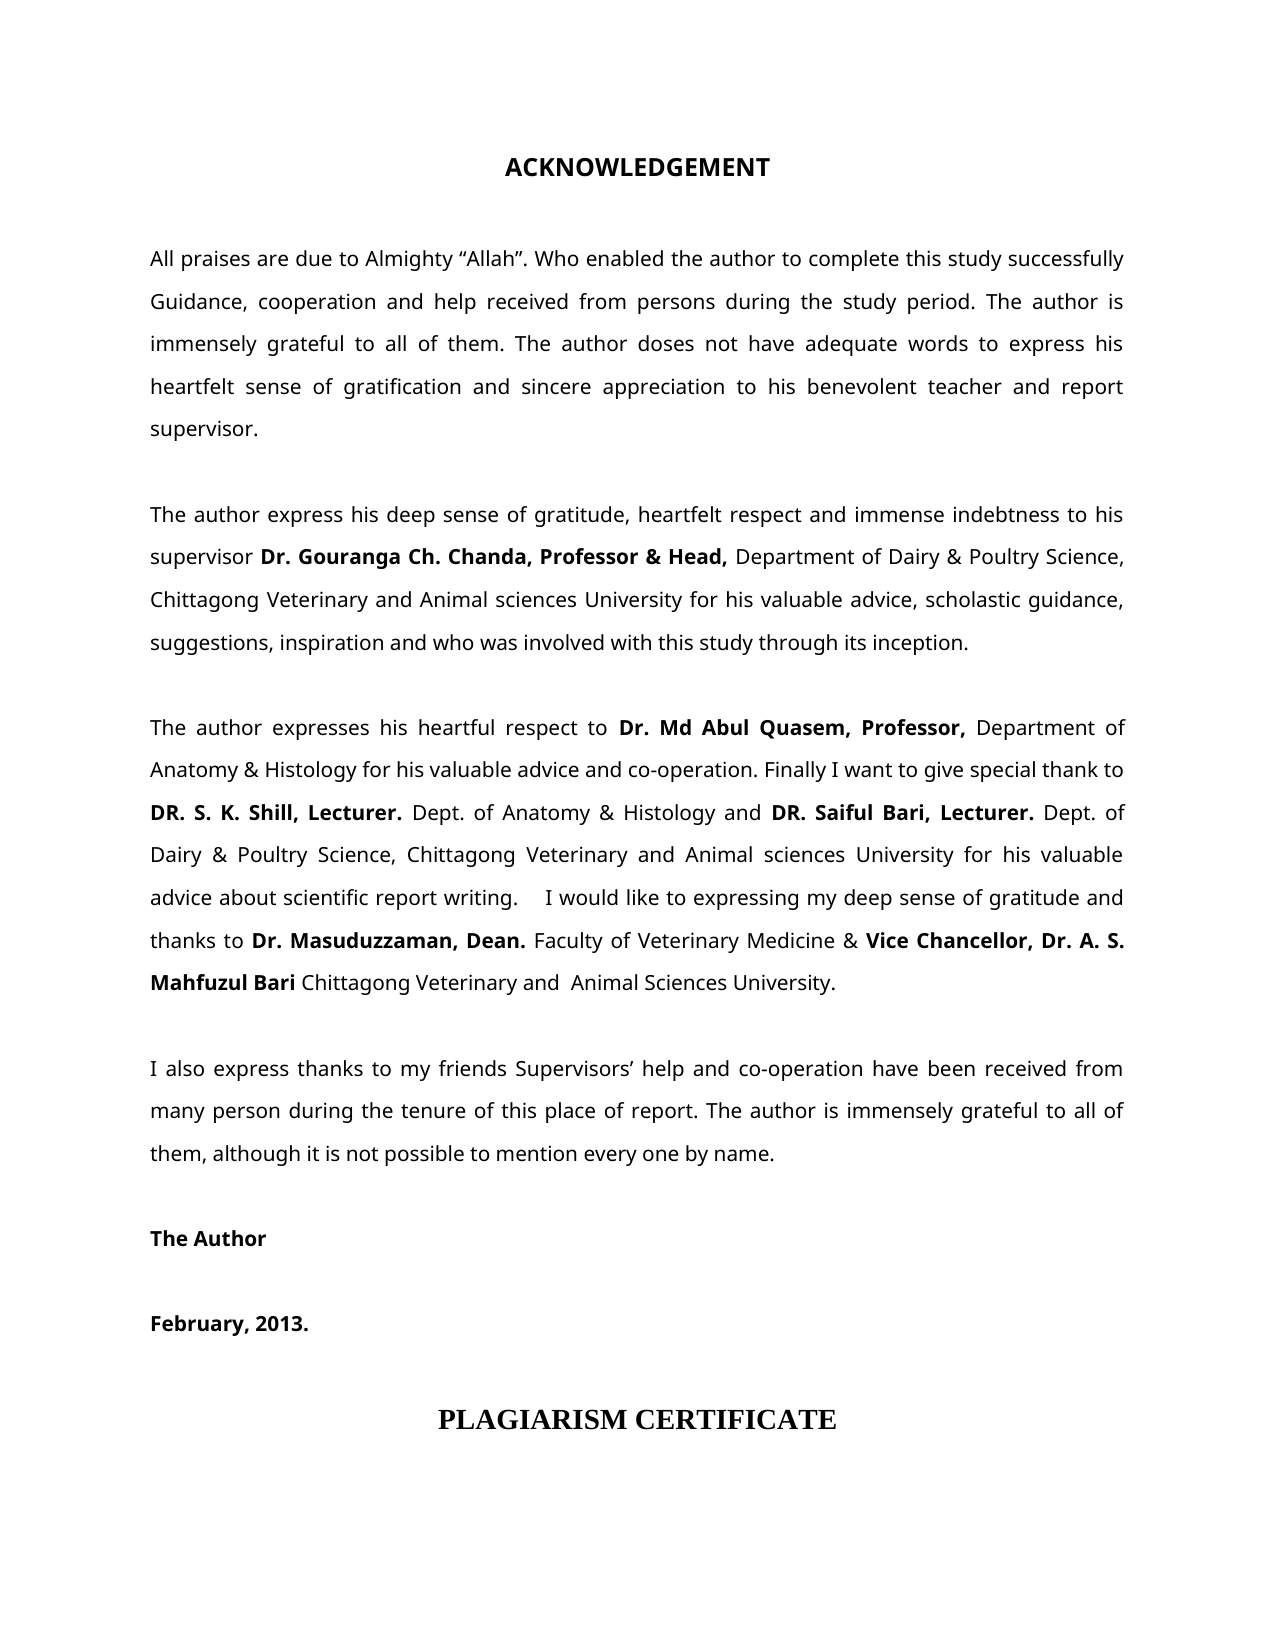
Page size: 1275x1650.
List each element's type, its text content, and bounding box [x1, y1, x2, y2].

text All praises are due to Almighty “Allah”. Who enabled the author to complete this study successfully Guidance, cooperation and help received from persons during the study period. The author is immensely grateful to all of them. The author doses not have adequate words to express his heartfelt sense of gratification and sincere appreciation to his benevolent teacher and report supervisor. [150, 244, 1125, 443]
text ACKNOWLEDGEMENT [150, 150, 1125, 184]
text PLAGIARISM CERTIFICATE [150, 1402, 1125, 1435]
text February, 2013. [150, 1309, 1125, 1338]
text I also express thanks to my friends Supervisors’ help and co-operation have been received from many person during the tenure of this place of report. The author is immensely grateful to all of them, although it is not possible to mention every one by name. [150, 1054, 1125, 1167]
text The Author [150, 1224, 1125, 1252]
text The author express his deep sense of gratitude, heartfelt respect and immense indebtness to his supervisor Dr. Gouranga Ch. Chanda, Professor & Head, Department of Dairy & Poultry Science, Chittagong Veterinary and Animal sciences University for his valuable advice, scholastic guidance, suggestions, inspiration and who was involved with this study through its inception. [150, 500, 1125, 656]
text The author expresses his heartful respect to Dr. Md Abul Quasem, Professor, Department of Anatomy & Histology for his valuable advice and co-operation. Finally I want to give special thank to DR. S. K. Shill, Lecturer. Dept. of Anatomy & Histology and DR. Saiful Bari, Lecturer. Dept. of Dairy & Poultry Science, Chittagong Veterinary and Animal sciences University for his valuable advice about scientific report writing. I would like to expressing my deep sense of gratitude and thanks to Dr. Masuduzzaman, Dean. Faculty of Veterinary Medicine & Vice Chancellor, Dr. A. S. Mahfuzul Bari Chittagong Veterinary and Animal Sciences University. [150, 713, 1125, 997]
